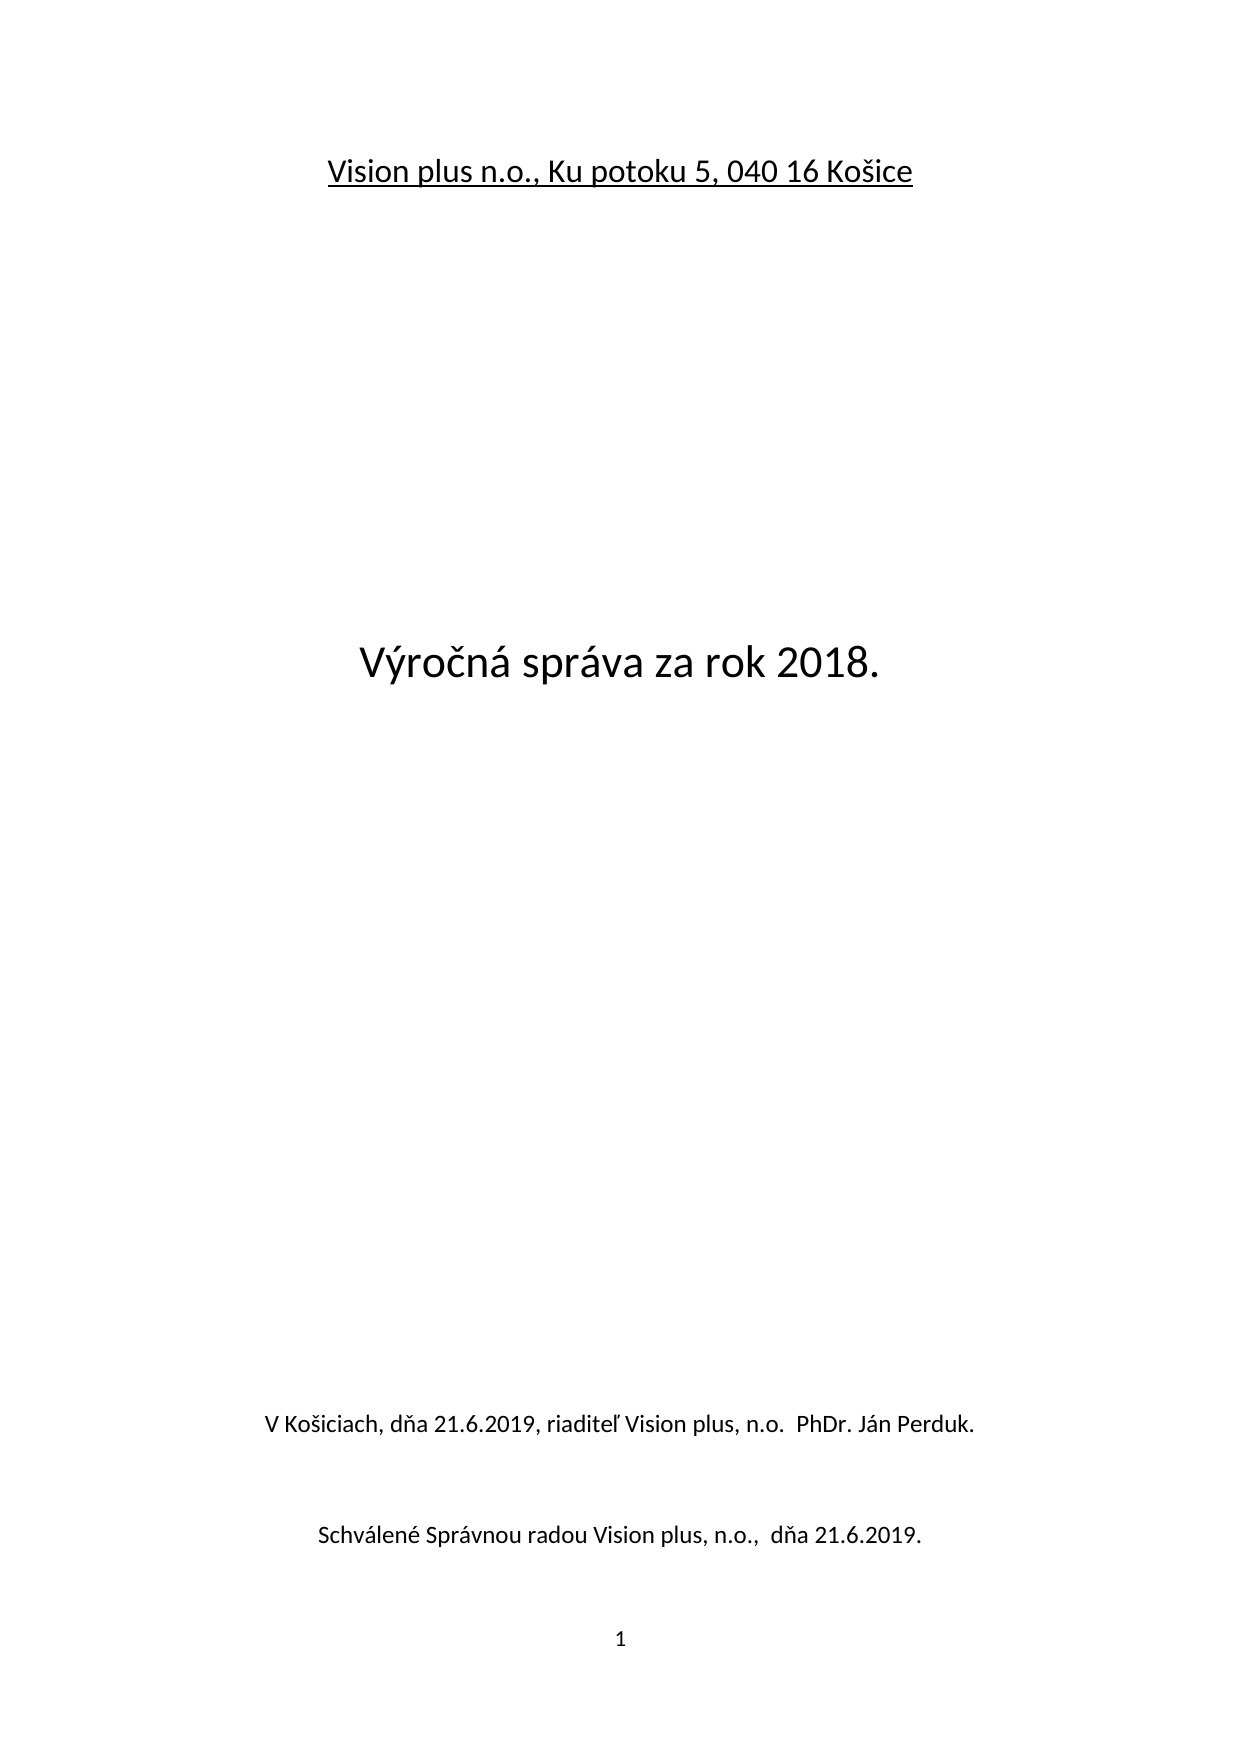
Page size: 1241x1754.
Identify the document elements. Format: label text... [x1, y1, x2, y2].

text V Košiciach, dňa 21.6.2019, riaditeľ Vision plus, n.o. PhDr. Ján Perduk. [112, 1408, 1128, 1438]
text Vision plus n.o., Ku potoku 5, 040 16 Košice [112, 150, 1128, 191]
text Výročná správa za rok 2018. [112, 633, 1128, 689]
text Schválené Správnou radou Vision plus, n.o., dňa 21.6.2019. [112, 1519, 1128, 1550]
